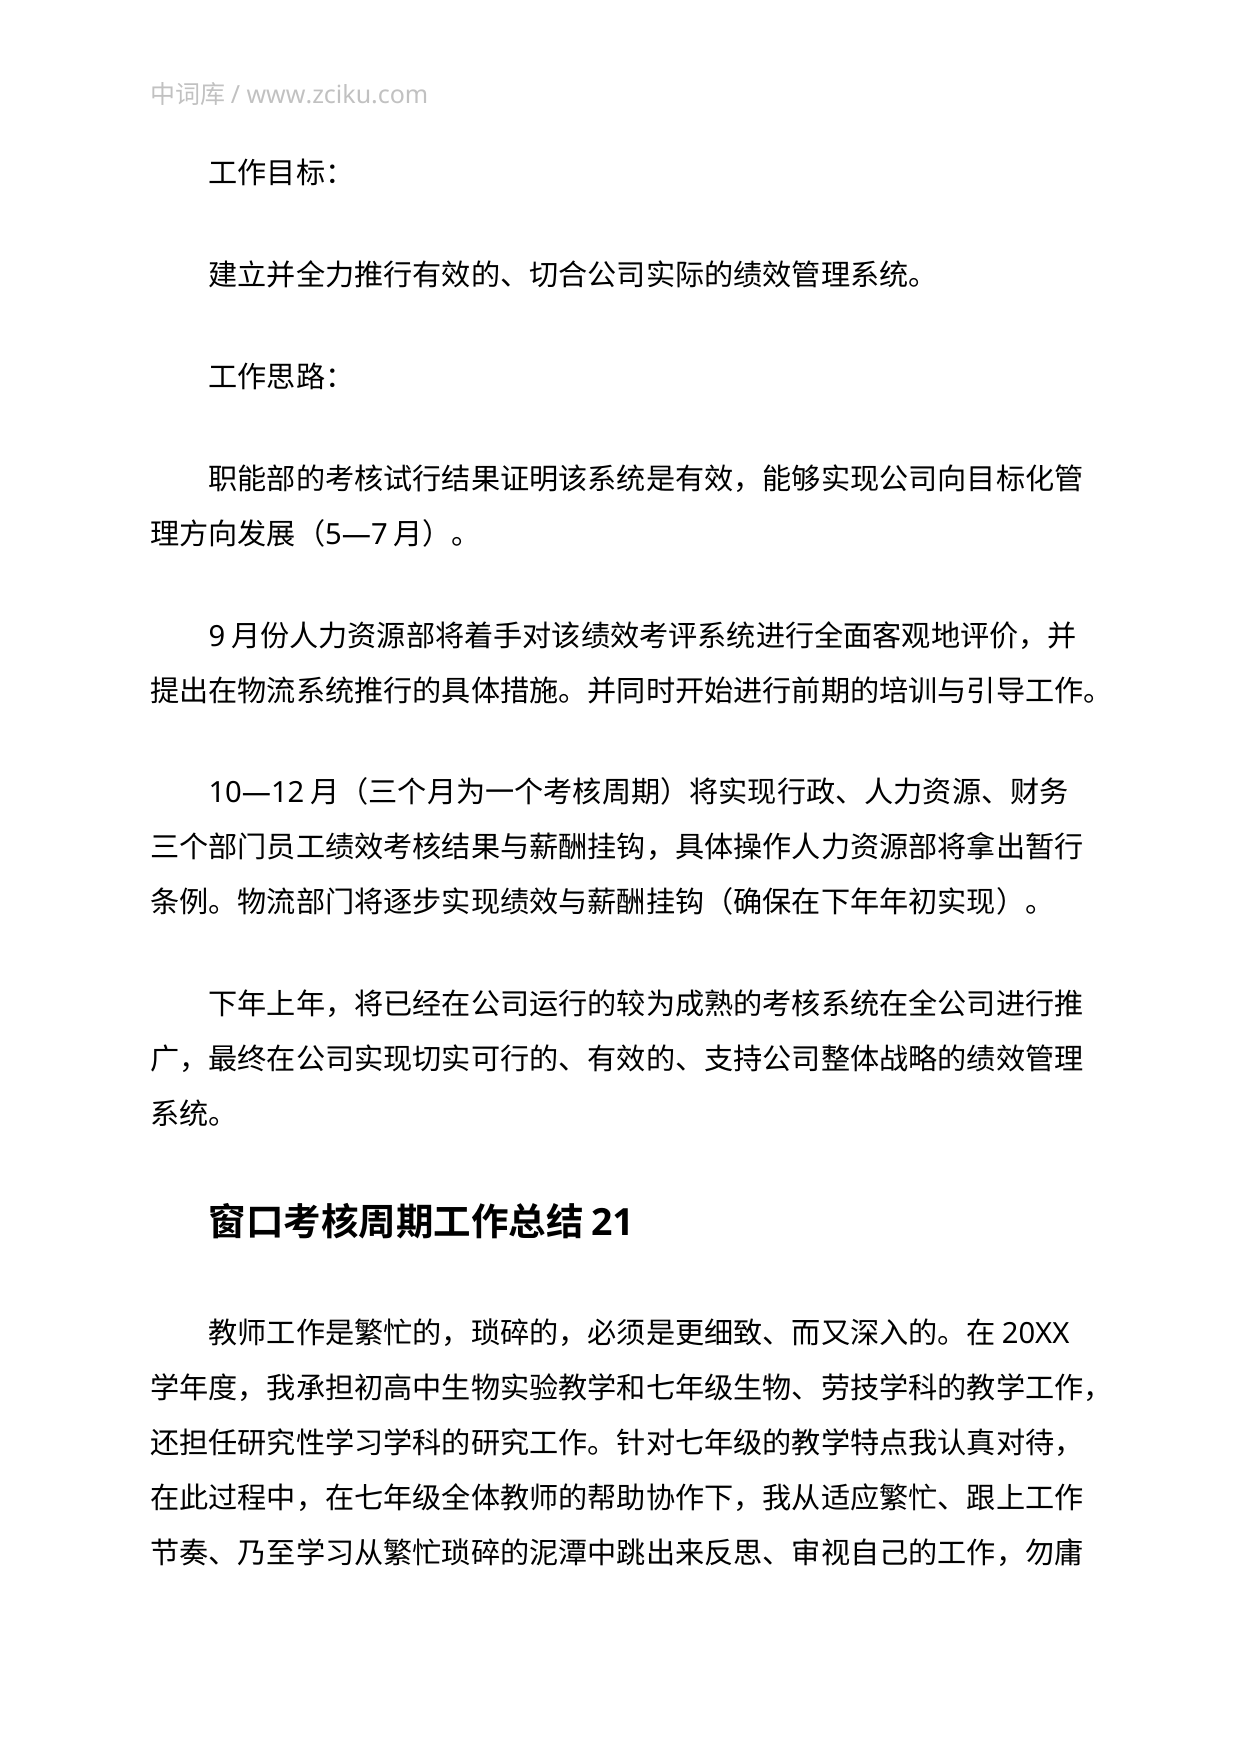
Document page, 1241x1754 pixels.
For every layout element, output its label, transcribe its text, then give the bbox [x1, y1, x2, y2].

text 10—12月（三个月为一个考核周期）将实现行政、人力资源、财务三个部门员工绩效考核结果与薪酬挂钩，具体操作人力资源部将拿出暂行条例。物流部门将逐步实现绩效与薪酬挂钩（确保在下年年初实现）。 [150, 769, 1090, 921]
text 工作思路： [150, 353, 1090, 396]
text 9月份人力资源部将着手对该绩效考评系统进行全面客观地评价，并提出在物流系统推行的具体措施。并同时开始进行前期的培训与引导工作。 [150, 612, 1090, 709]
text 建立并全力推行有效的、切合公司实际的绩效管理系统。 [150, 252, 1090, 294]
text 窗口考核周期工作总结21 [150, 1192, 1090, 1247]
text 工作目标： [150, 150, 1090, 192]
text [150, 1310, 1090, 1572]
text 下年上年，将已经在公司运行的较为成熟的考核系统在全公司进行推广，最终在公司实现切实可行的、有效的、支持公司整体战略的绩效管理系统。 [150, 981, 1090, 1133]
text 职能部的考核试行结果证明该系统是有效，能够实现公司向目标化管理方向发展（5—7月）。 [150, 455, 1090, 553]
